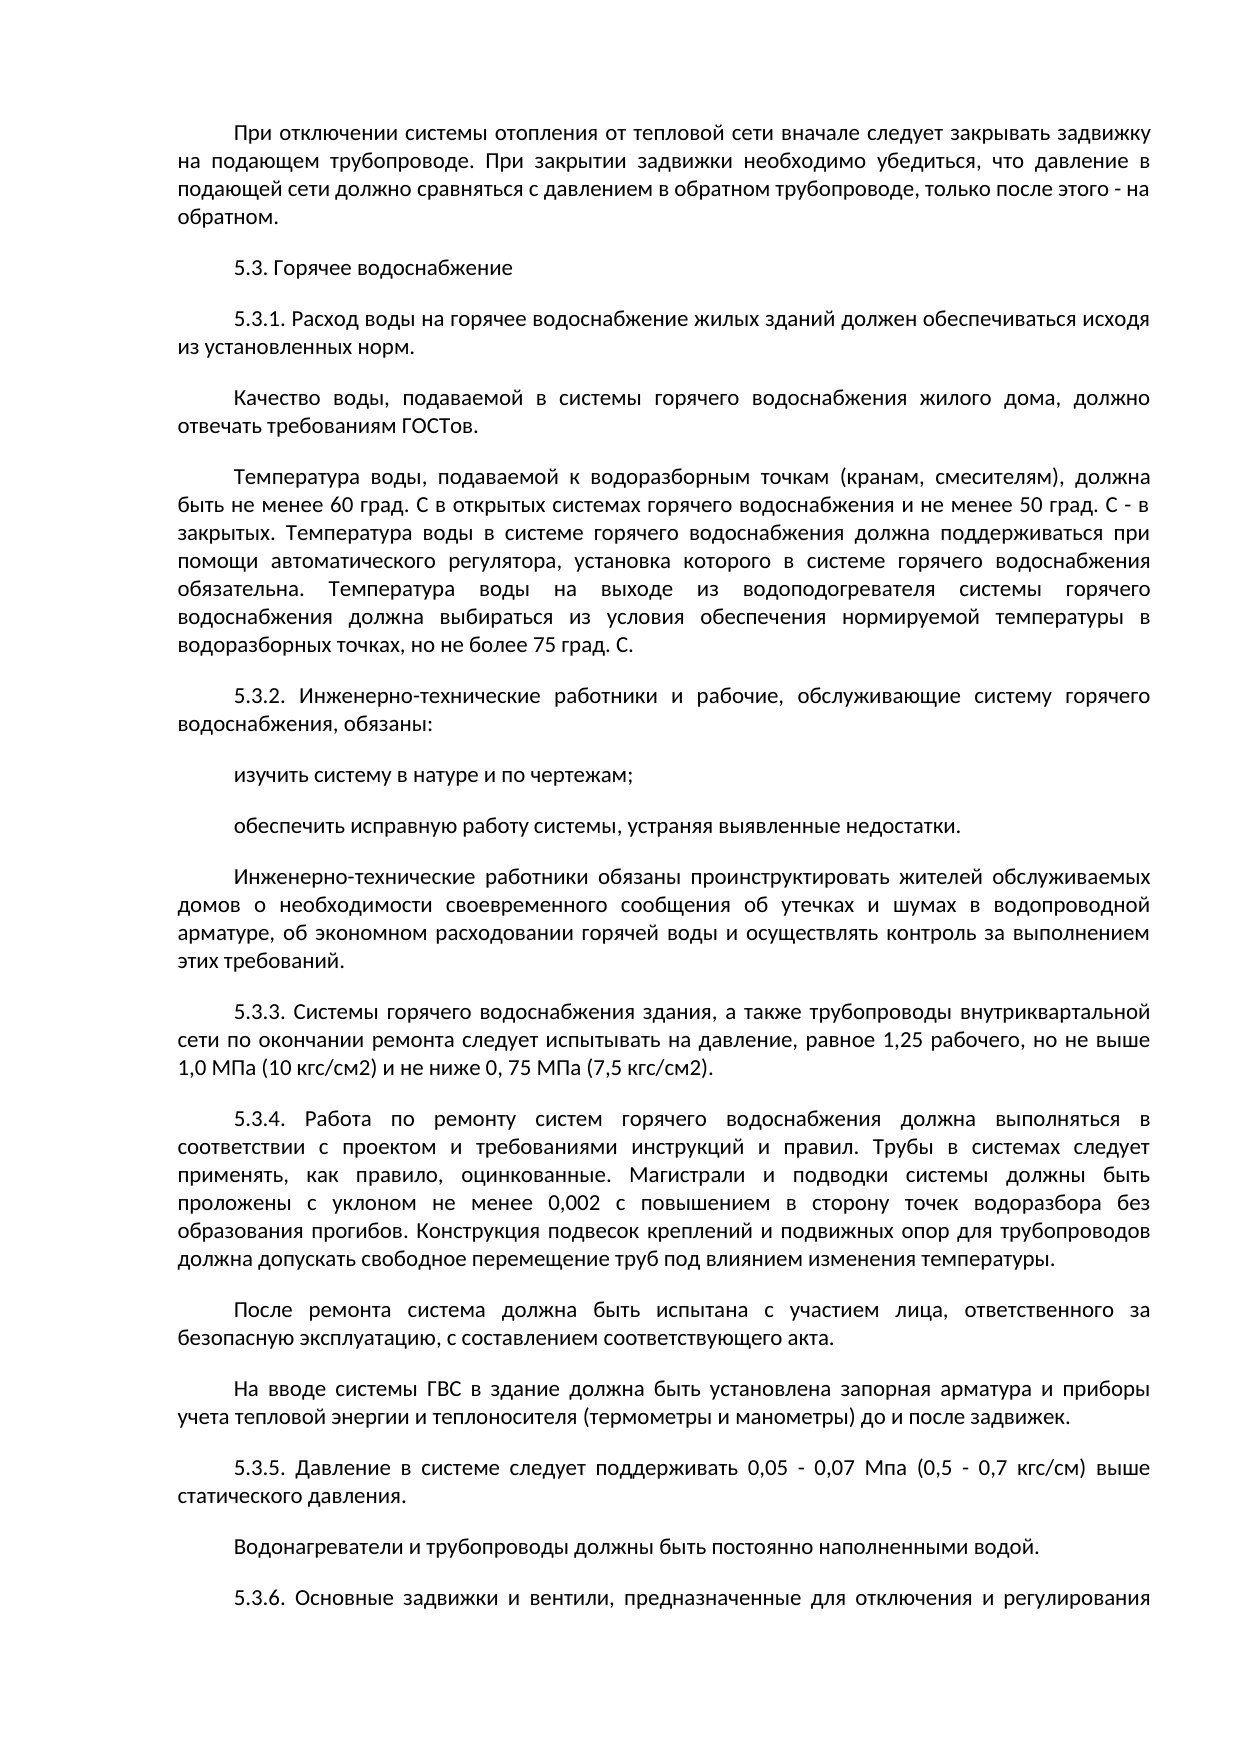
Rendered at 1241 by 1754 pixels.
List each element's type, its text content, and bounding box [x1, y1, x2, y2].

text 5.3.2. Инженерно-технические работники и рабочие, обслуживающие систему горячего водоснабжения, обязаны: [177, 681, 1152, 737]
text Инженерно-технические работники обязаны проинструктировать жителей обслуживаемых домов о необходимости своевременного сообщения об утечках и шумах в водопроводной арматуре, об экономном расходовании горячей воды и осуществлять контроль за выполнением этих требований. [177, 862, 1152, 974]
text После ремонта система должна быть испытана с участием лица, ответственного за безопасную эксплуатацию, с составлением соответствующего акта. [177, 1295, 1152, 1351]
text 5.3.4. Работа по ремонту систем горячего водоснабжения должна выполняться в соответствии с проектом и требованиями инструкций и правил. Трубы в системах следует применять, как правило, оцинкованные. Магистрали и подводки системы должны быть проложены с уклоном не менее 0,002 с повышением в сторону точек водоразбора без образования прогибов. Конструкция подвесок креплений и подвижных опор для трубопроводов должна допускать свободное перемещение труб под влиянием изменения температуры. [177, 1104, 1152, 1272]
text 5.3. Горячее водоснабжение [177, 253, 1152, 281]
text 5.3.1. Расход воды на горячее водоснабжение жилых зданий должен обеспечиваться исходя из установленных норм. [177, 304, 1152, 360]
text обеспечить исправную работу системы, устраняя выявленные недостатки. [177, 811, 1152, 839]
text 5.3.3. Системы горячего водоснабжения здания, а также трубопроводы внутриквартальной сети по окончании ремонта следует испытывать на давление, равное 1,25 рабочего, но не выше 1,0 МПа (10 кгс/см2) и не ниже 0, 75 МПа (7,5 кгс/см2). [177, 997, 1152, 1081]
text При отключении системы отопления от тепловой сети вначале следует закрывать задвижку на подающем трубопроводе. При закрытии задвижки необходимо убедиться, что давление в подающей сети должно сравняться с давлением в обратном трубопроводе, только после этого - на обратном. [177, 118, 1152, 230]
text 5.3.5. Давление в системе следует поддерживать 0,05 - 0,07 Мпа (0,5 - 0,7 кгс/см) выше статического давления. [177, 1453, 1152, 1509]
text Водонагреватели и трубопроводы должны быть постоянно наполненными водой. [177, 1532, 1152, 1560]
text Качество воды, подаваемой в системы горячего водоснабжения жилого дома, должно отвечать требованиям ГОСТов. [177, 383, 1152, 439]
text На вводе системы ГВС в здание должна быть установлена запорная арматура и приборы учета тепловой энергии и теплоносителя (термометры и манометры) до и после задвижек. [177, 1374, 1152, 1430]
text изучить систему в натуре и по чертежам; [177, 760, 1152, 788]
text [177, 1583, 1152, 1611]
text Температура воды, подаваемой к водоразборным точкам (кранам, смесителям), должна быть не менее 60 град. С в открытых системах горячего водоснабжения и не менее 50 град. С - в закрытых. Температура воды в системе горячего водоснабжения должна поддерживаться при помощи автоматического регулятора, установка которого в системе горячего водоснабжения обязательна. Температура воды на выходе из водоподогревателя системы горячего водоснабжения должна выбираться из условия обеспечения нормируемой температуры в водоразборных точках, но не более 75 град. С. [177, 462, 1152, 658]
